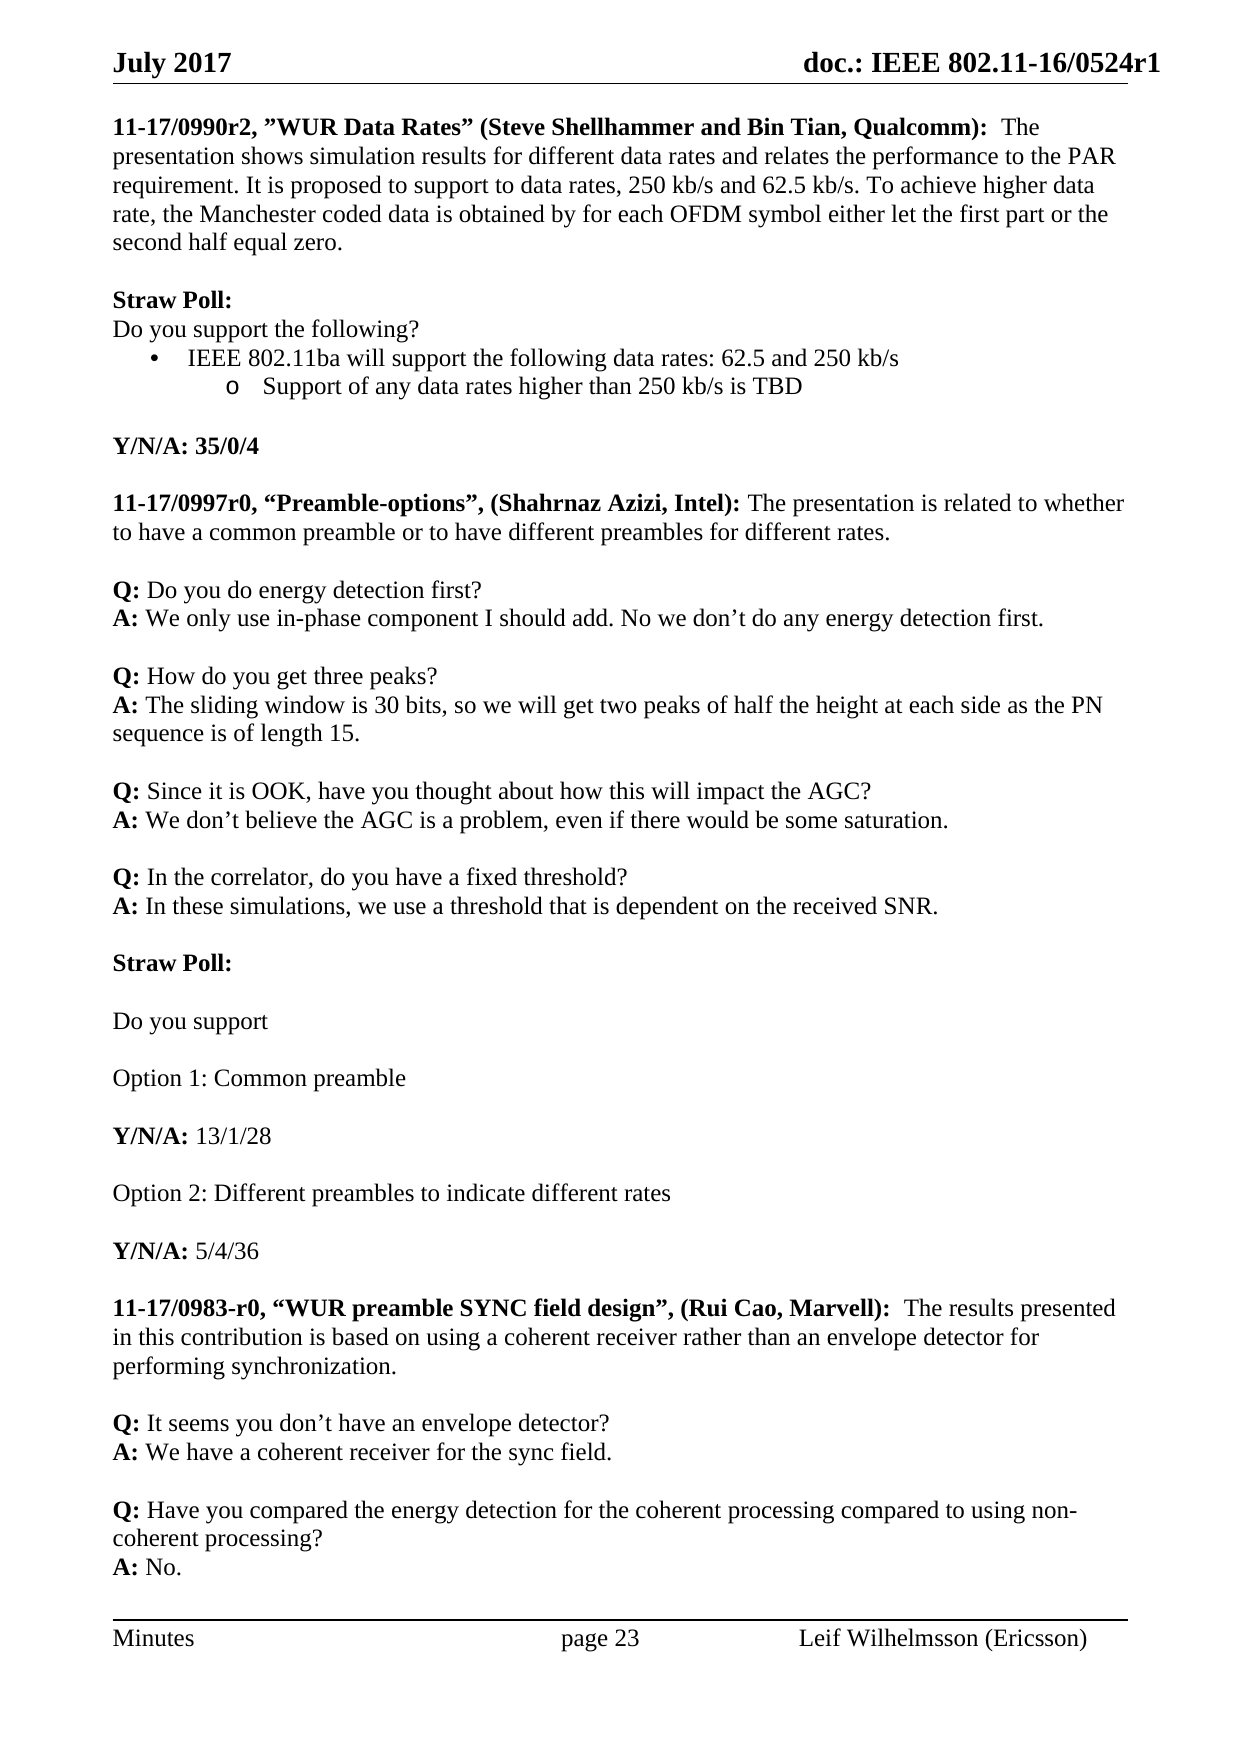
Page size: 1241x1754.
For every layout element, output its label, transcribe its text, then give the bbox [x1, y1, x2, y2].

text A: In these simulations, we use a threshold that is dependent on the received SNR. [112, 891, 1128, 920]
text 11-17/0983-r0, “WUR preamble SYNC field design”, (Rui Cao, Marvell): The results presented in this contribution is based on using a coherent receiver rather than an envelope detector for performing synchronization. [112, 1293, 1128, 1380]
text A: We have a coherent receiver for the sync field. [112, 1437, 1128, 1466]
text Do you support [112, 1006, 1128, 1035]
text Straw Poll: [112, 285, 1128, 314]
text Q: How do you get three peaks? [112, 661, 1128, 690]
text Q: Since it is OOK, have you thought about how this will impact the AGC? [112, 776, 1128, 805]
text Option 2: Different preambles to indicate different rates [112, 1178, 1128, 1207]
list IEEE 802.11ba will support the following data rates: 62.5 and 250 kb/s [150, 342, 1128, 371]
text Y/N/A: 5/4/36 [112, 1236, 1128, 1265]
list Support of any data rates higher than 250 kb/s is TBD [225, 371, 1128, 402]
text A: We don’t believe the AGC is a problem, even if there would be some saturation. [112, 805, 1128, 833]
text Q: Have you compared the energy detection for the coherent processing compared to using non-coherent processing? [112, 1495, 1128, 1552]
text A: The sliding window is 30 bits, so we will get two peaks of half the height at each side as the PN sequence is of length 15. [112, 690, 1128, 747]
text A: No. [112, 1552, 1128, 1581]
text A: We only use in-phase component I should add. No we don’t do any energy detection first. [112, 603, 1128, 632]
text 11-17/0997r0, “Preamble-options”, (Shahrnaz Azizi, Intel): The presentation is related to whether to have a common preamble or to have different preambles for different rates. [112, 488, 1128, 546]
text Y/N/A: 13/1/28 [112, 1121, 1128, 1150]
text Q: It seems you don’t have an envelope detector? [112, 1408, 1128, 1437]
text Q: Do you do energy detection first? [112, 575, 1128, 603]
text Option 1: Common preamble [112, 1063, 1128, 1092]
text Straw Poll: [112, 948, 1128, 977]
text 11-17/0990r2, ”WUR Data Rates” (Steve Shellhammer and Bin Tian, Qualcomm): The presentation shows simulation results for different data rates and relates the performance to the PAR requirement. It is proposed to support to data rates, 250 kb/s and 62.5 kb/s. To achieve higher data rate, the Manchester coded data is obtained by for each OFDM symbol either let the first part or the second half equal zero. [112, 112, 1128, 256]
text Q: In the correlator, do you have a fixed threshold? [112, 862, 1128, 891]
text Y/N/A: 35/0/4 [112, 431, 1128, 460]
text Do you support the following? [112, 314, 1128, 342]
